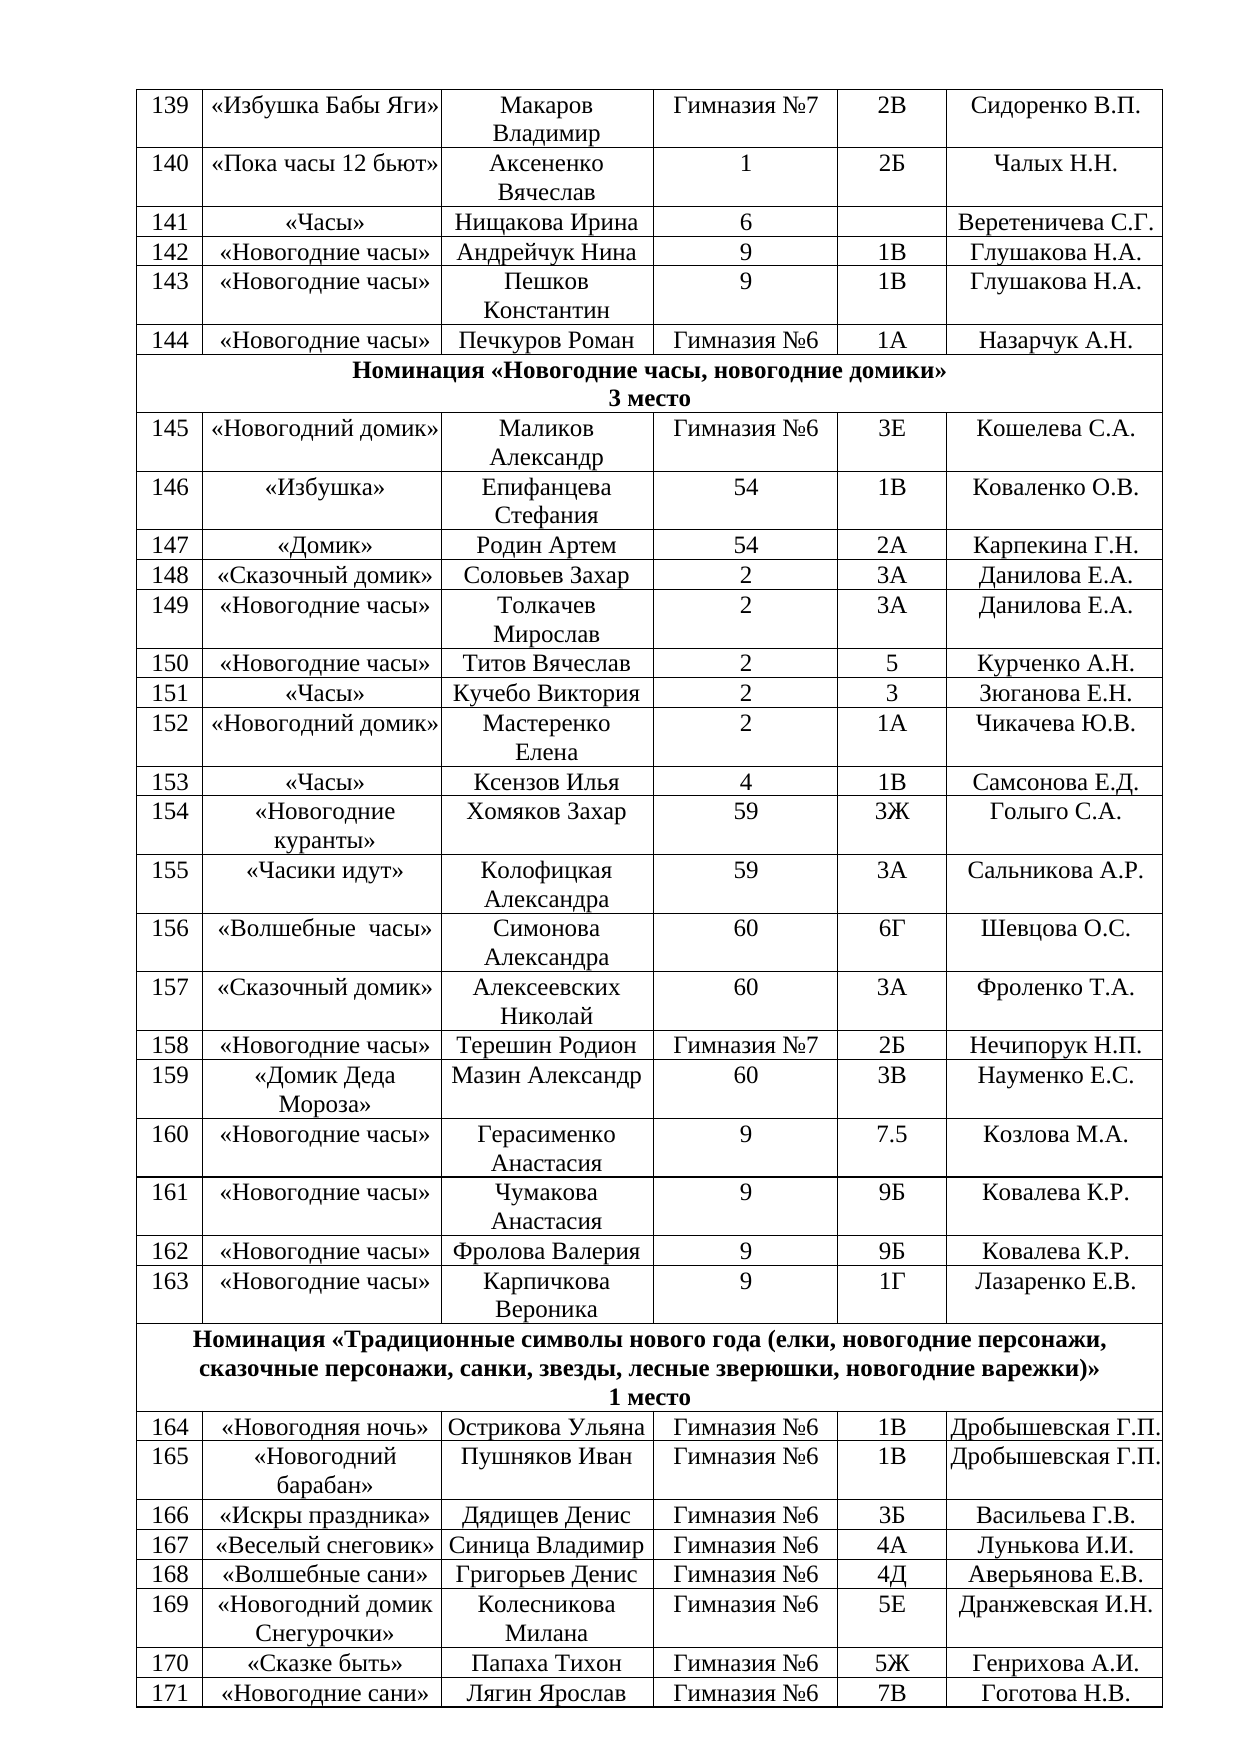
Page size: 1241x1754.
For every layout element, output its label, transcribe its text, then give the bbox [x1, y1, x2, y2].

table_cell Гимназия №6 [654, 325, 837, 354]
table_cell «Новогодние часы» [203, 649, 441, 677]
table_cell 9Б [838, 1236, 946, 1265]
table_cell 163 [137, 1266, 202, 1323]
table_cell Зюганова Е.Н. [947, 678, 1162, 707]
table_cell 60 [654, 972, 837, 1029]
table_cell «Новогодние часы» [203, 266, 441, 324]
table_cell 9 [654, 1178, 837, 1235]
table_cell Генрихова А.И. [947, 1648, 1162, 1677]
table_cell Толкачев Мирослав [442, 590, 653, 647]
table_cell 5Ж [838, 1648, 946, 1677]
table_cell «Волшебные часы» [203, 914, 441, 971]
table_cell «Новогодние часы» [203, 1178, 441, 1235]
table_cell 157 [137, 972, 202, 1029]
table_cell 59 [654, 796, 837, 854]
table_cell «Избушка» [203, 472, 441, 529]
table_cell Васильева Г.В. [947, 1500, 1162, 1529]
table_cell Пешков Константин [442, 266, 653, 324]
table_cell «Сказочный домик» [203, 560, 441, 589]
table_cell «Искры праздника» [203, 1500, 441, 1529]
table_cell Симонова Александра [442, 914, 653, 971]
table_cell «Новогодний домик» [203, 413, 441, 471]
table_cell Чалых Н.Н. [947, 148, 1162, 206]
table_cell Гимназия №6 [654, 1678, 837, 1706]
table_cell Ксензов Илья [442, 767, 653, 795]
table_cell Кошелева С.А. [947, 413, 1162, 471]
table_cell 2 [654, 649, 837, 677]
table_cell «Новогодняя ночь» [203, 1412, 441, 1440]
table_cell 170 [137, 1648, 202, 1677]
table_cell 2 [654, 560, 837, 589]
table_cell «Домик Деда Мороза» [203, 1060, 441, 1118]
table_cell 2Б [838, 1031, 946, 1059]
table_cell «Новогодние часы» [203, 325, 441, 354]
table_cell «Новогодние часы» [203, 1031, 441, 1059]
table_cell 4А [838, 1530, 946, 1558]
table_cell 168 [137, 1560, 202, 1588]
table_cell «Сказочный домик» [203, 972, 441, 1029]
table_cell Сальникова А.Р. [947, 855, 1162, 912]
table_cell Синица Владимир [442, 1530, 653, 1558]
table_cell Гимназия №6 [654, 1500, 837, 1529]
table_cell Хомяков Захар [442, 796, 653, 854]
table_cell Карпичкова Вероника [442, 1266, 653, 1323]
table_cell «Новогодний домик Снегурочки» [203, 1589, 441, 1647]
table_cell 3В [838, 1060, 946, 1118]
table_cell 167 [137, 1530, 202, 1558]
table_cell 140 [137, 148, 202, 206]
table_cell «Часы» [203, 767, 441, 795]
table_cell Аксененко Вячеслав [442, 148, 653, 206]
table_cell 7.5 [838, 1119, 946, 1176]
table_cell 164 [137, 1412, 202, 1440]
table_cell «Новогодние часы» [203, 1266, 441, 1323]
table_cell «Веселый снеговик» [203, 1530, 441, 1558]
table_cell Самсонова Е.Д. [947, 767, 1162, 795]
table_cell 150 [137, 649, 202, 677]
table_cell Гимназия №6 [654, 1441, 837, 1499]
table_cell 149 [137, 590, 202, 647]
table_cell 166 [137, 1500, 202, 1529]
table_cell «Новогодние часы» [203, 590, 441, 647]
table_cell 153 [137, 767, 202, 795]
table_cell Шевцова О.С. [947, 914, 1162, 971]
table_cell Гимназия №6 [654, 1560, 837, 1588]
table_cell 146 [137, 472, 202, 529]
table_cell Макаров Владимир [442, 90, 653, 147]
table_cell Кучебо Виктория [442, 678, 653, 707]
table_cell Фролова Валерия [442, 1236, 653, 1265]
table_cell Епифанцева Стефания [442, 472, 653, 529]
table_cell Гимназия №6 [654, 1530, 837, 1558]
table_cell 160 [137, 1119, 202, 1176]
table_cell «Новогодний домик» [203, 708, 441, 766]
table_cell Соловьев Захар [442, 560, 653, 589]
table_cell «Новогодние часы» [203, 1236, 441, 1265]
table_cell 9 [654, 1266, 837, 1323]
table_cell Мазин Александр [442, 1060, 653, 1118]
table_cell 3Е [838, 413, 946, 471]
table_cell 5 [838, 649, 946, 677]
table_cell 54 [654, 530, 837, 559]
table_cell 139 [137, 90, 202, 147]
table_cell 156 [137, 914, 202, 971]
table_cell Алексеевских Николай [442, 972, 653, 1029]
table_cell Данилова Е.А. [947, 560, 1162, 589]
table_cell Папаха Тихон [442, 1648, 653, 1677]
table_cell 1В [838, 266, 946, 324]
table_cell 148 [137, 560, 202, 589]
table_cell Дядищев Денис [442, 1500, 653, 1529]
table_cell 60 [654, 1060, 837, 1118]
table_cell «Новогодние сани» [203, 1678, 441, 1706]
table_cell 169 [137, 1589, 202, 1647]
table_cell 9Б [838, 1178, 946, 1235]
table_cell 4 [654, 767, 837, 795]
table_cell 2В [838, 90, 946, 147]
table_cell «Домик» [203, 530, 441, 559]
table_cell 7В [838, 1678, 946, 1706]
table_cell 3 [838, 678, 946, 707]
table_cell Голыго С.А. [947, 796, 1162, 854]
table_cell 1В [838, 472, 946, 529]
table_cell 54 [654, 472, 837, 529]
table_cell Нищакова Ирина [442, 207, 653, 236]
table_cell 154 [137, 796, 202, 854]
table_cell 9 [654, 237, 837, 265]
table_cell Курченко А.Н. [947, 649, 1162, 677]
table_cell Гимназия №7 [654, 90, 837, 147]
table_cell 161 [137, 1178, 202, 1235]
table_cell 142 [137, 237, 202, 265]
table_cell «Новогодний барабан» [203, 1441, 441, 1499]
table_cell Глушакова Н.А. [947, 237, 1162, 265]
table_cell 4Д [838, 1560, 946, 1588]
table_cell Науменко Е.С. [947, 1060, 1162, 1118]
table_cell 9 [654, 1236, 837, 1265]
table_cell Назарчук А.Н. [947, 325, 1162, 354]
table_cell 158 [137, 1031, 202, 1059]
table_cell «Волшебные сани» [203, 1560, 441, 1588]
table_cell 59 [654, 855, 837, 912]
table_cell Гимназия №7 [654, 1031, 837, 1059]
table_cell Чумакова Анастасия [442, 1178, 653, 1235]
table_cell 1 [654, 148, 837, 206]
table_cell 3А [838, 855, 946, 912]
table_cell 3А [838, 560, 946, 589]
table_cell Маликов Александр [442, 413, 653, 471]
table_cell Ковалева К.Р. [947, 1236, 1162, 1265]
table_cell 6 [654, 207, 837, 236]
table_cell 1А [838, 325, 946, 354]
table_cell 5Е [838, 1589, 946, 1647]
table_cell Андрейчук Нина [442, 237, 653, 265]
table_cell Титов Вячеслав [442, 649, 653, 677]
table_cell «Сказке быть» [203, 1648, 441, 1677]
table_cell Лягин Ярослав [442, 1678, 653, 1706]
table_cell 159 [137, 1060, 202, 1118]
table_cell 2 [654, 708, 837, 766]
table_cell «Часы» [203, 678, 441, 707]
table_cell 1В [838, 1412, 946, 1440]
table_cell Лазаренко Е.В. [947, 1266, 1162, 1323]
table_cell «Часики идут» [203, 855, 441, 912]
table_cell Чикачева Ю.В. [947, 708, 1162, 766]
table_cell 171 [137, 1678, 202, 1706]
table_cell Аверьянова Е.В. [947, 1560, 1162, 1588]
table_cell Мастеренко Елена [442, 708, 653, 766]
table_cell Колесникова Милана [442, 1589, 653, 1647]
table_cell 147 [137, 530, 202, 559]
table_cell «Часы» [203, 207, 441, 236]
table_cell «Новогодние часы» [203, 237, 441, 265]
table_cell 162 [137, 1236, 202, 1265]
table_cell 2А [838, 530, 946, 559]
table_cell 151 [137, 678, 202, 707]
table_cell «Пока часы 12 бьют» [203, 148, 441, 206]
table_cell 1В [838, 767, 946, 795]
table_cell 2 [654, 590, 837, 647]
table_cell Гимназия №6 [654, 413, 837, 471]
table_cell 3А [838, 590, 946, 647]
table_cell Гимназия №6 [654, 1589, 837, 1647]
table_cell Дробышевская Г.П. [947, 1412, 1162, 1440]
table_cell 9 [654, 1119, 837, 1176]
table_cell Номинация «Традиционные символы нового года (елки, новогодние персонажи, сказочные персонажи, санки, звезды, лесные зверюшки, новогодние варежки)» 1 место [137, 1324, 1162, 1411]
table_cell Родин Артем [442, 530, 653, 559]
table_cell 6Г [838, 914, 946, 971]
table_cell Гимназия №6 [654, 1412, 837, 1440]
table_cell «Избушка Бабы Яги» [203, 90, 441, 147]
table_cell 3Б [838, 1500, 946, 1529]
table_cell Герасименко Анастасия [442, 1119, 653, 1176]
table_cell Глушакова Н.А. [947, 266, 1162, 324]
table_cell Григорьев Денис [442, 1560, 653, 1588]
table_cell Номинация «Новогодние часы, новогодние домики» 3 место [137, 355, 1162, 412]
table_cell Коваленко О.В. [947, 472, 1162, 529]
table_cell 2Б [838, 148, 946, 206]
table_cell Пушняков Иван [442, 1441, 653, 1499]
table_cell 60 [654, 914, 837, 971]
table_cell 1В [838, 237, 946, 265]
table_cell 3А [838, 972, 946, 1029]
table_cell Козлова М.А. [947, 1119, 1162, 1176]
table_cell Нечипорук Н.П. [947, 1031, 1162, 1059]
table_cell Ковалева К.Р. [947, 1178, 1162, 1235]
table_cell 144 [137, 325, 202, 354]
table_cell 141 [137, 207, 202, 236]
table_cell [838, 207, 946, 236]
table_cell 155 [137, 855, 202, 912]
table_cell Печкуров Роман [442, 325, 653, 354]
table_cell 9 [654, 266, 837, 324]
table_cell Лунькова И.И. [947, 1530, 1162, 1558]
table_cell 165 [137, 1441, 202, 1499]
table_cell «Новогодние куранты» [203, 796, 441, 854]
table_cell Фроленко Т.А. [947, 972, 1162, 1029]
table_cell 3Ж [838, 796, 946, 854]
table_cell Дробышевская Г.П. [947, 1441, 1162, 1499]
table_cell Данилова Е.А. [947, 590, 1162, 647]
table_cell Дранжевская И.Н. [947, 1589, 1162, 1647]
table_cell 143 [137, 266, 202, 324]
table_cell Терешин Родион [442, 1031, 653, 1059]
table_cell 2 [654, 678, 837, 707]
table_cell Гоготова Н.В. [947, 1678, 1162, 1706]
table_cell «Новогодние часы» [203, 1119, 441, 1176]
table_cell Острикова Ульяна [442, 1412, 653, 1440]
table_cell 1Г [838, 1266, 946, 1323]
table_cell 1А [838, 708, 946, 766]
table_cell 145 [137, 413, 202, 471]
table_cell Сидоренко В.П. [947, 90, 1162, 147]
table_cell Карпекина Г.Н. [947, 530, 1162, 559]
table_cell Гимназия №6 [654, 1648, 837, 1677]
table_cell 1В [838, 1441, 946, 1499]
table_cell Колофицкая Александра [442, 855, 653, 912]
table_cell Веретеничева С.Г. [947, 207, 1162, 236]
table_cell 152 [137, 708, 202, 766]
